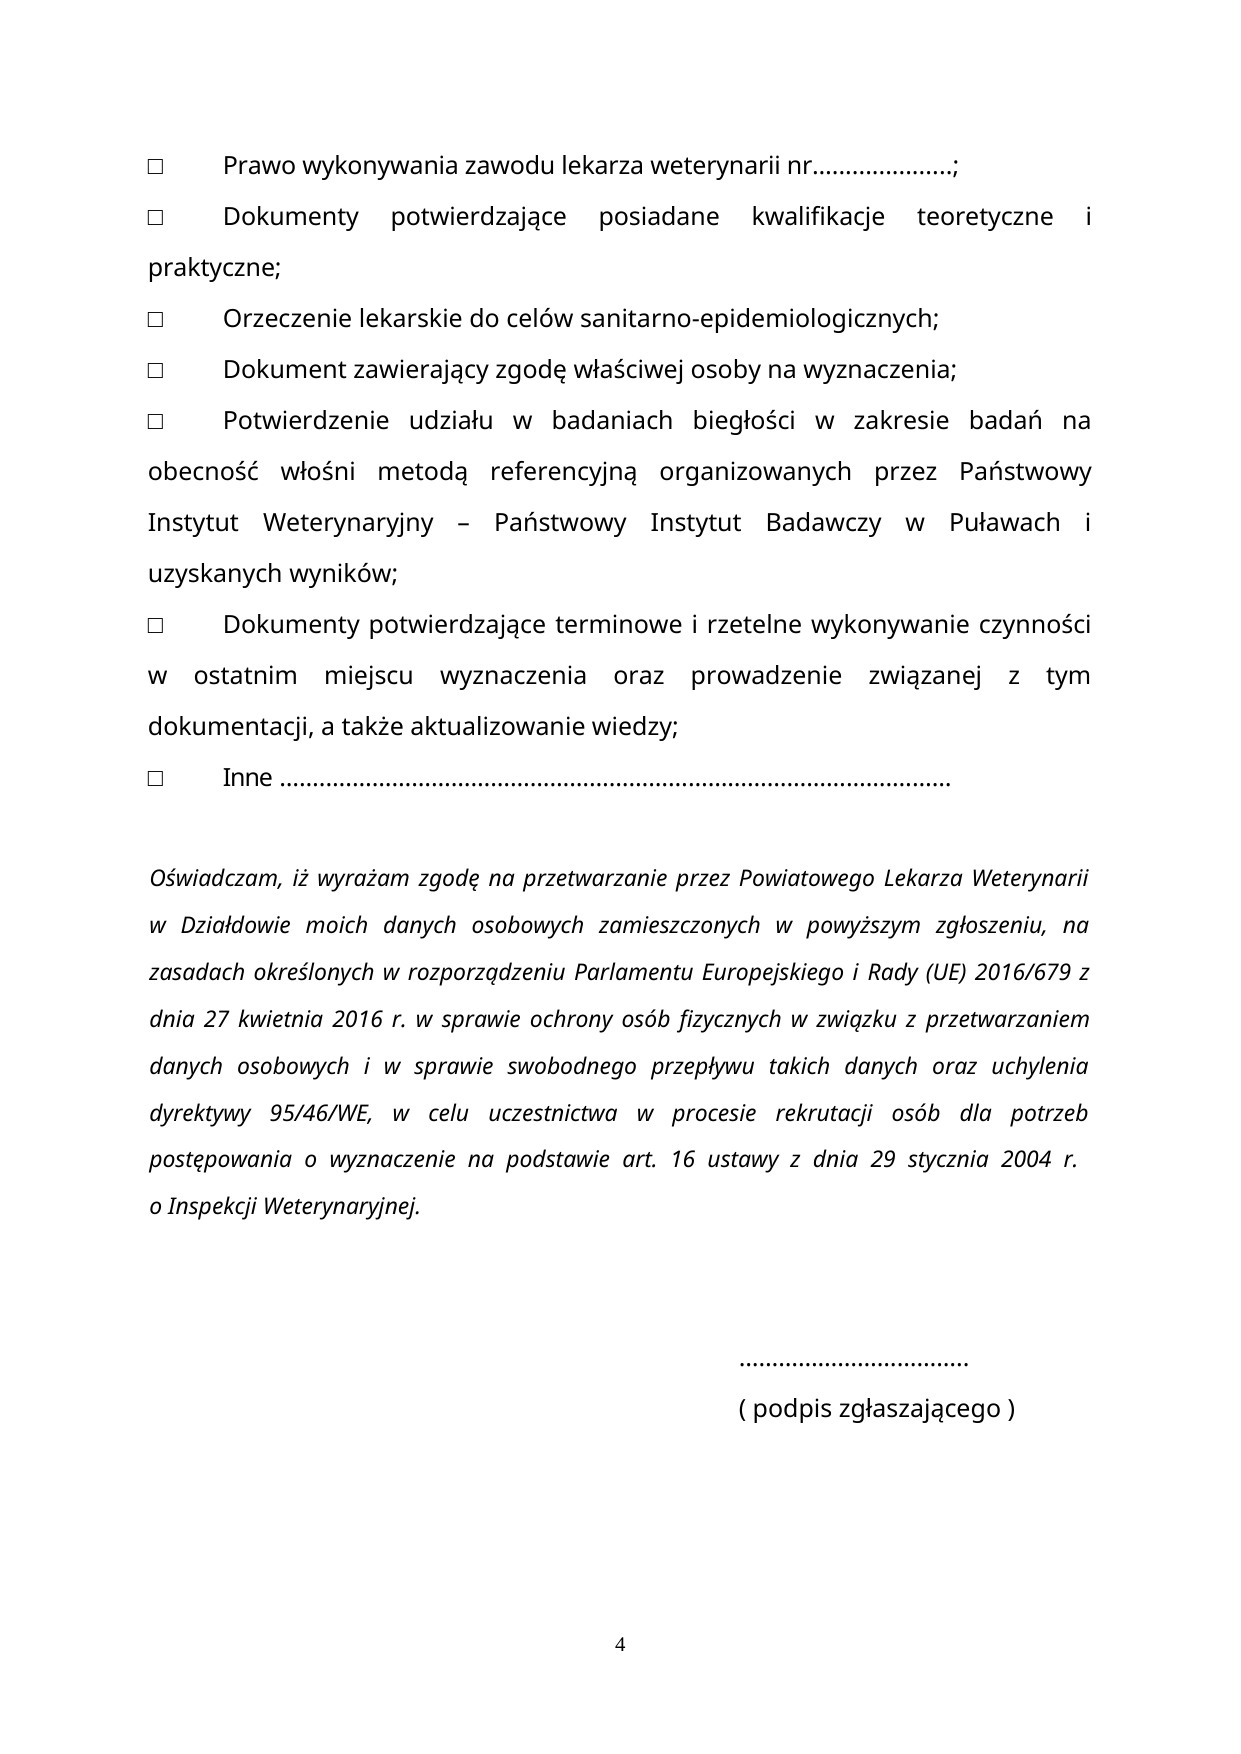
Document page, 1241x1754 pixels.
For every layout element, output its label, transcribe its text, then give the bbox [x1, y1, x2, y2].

text ( podpis zgłaszającego ) [738, 1390, 1093, 1424]
list Dokumenty potwierdzające posiadane kwalifikacje teoretyczne i praktyczne; [148, 199, 1093, 284]
list Dokumenty potwierdzające terminowe i rzetelne wykonywanie czynności w ostatnim miejscu wyznaczenia oraz prowadzenie związanej z tym dokumentacji, a także aktualizowanie wiedzy; [148, 607, 1093, 743]
list Dokument zawierający zgodę właściwej osoby na wyznaczenia; [148, 352, 1093, 386]
list Inne …….….……………………………………………………………………….……… [148, 760, 1093, 794]
list Prawo wykonywania zawodu lekarza weterynarii nr… ; [148, 148, 1093, 182]
list Potwierdzenie udziału w badaniach biegłości w zakresie badań na obecność włośni metodą referencyjną organizowanych przez Państwowy Instytut Weterynaryjny – Państwowy Instytut Badawczy w Puławach i uzyskanych wyników; [148, 403, 1093, 590]
list Orzeczenie lekarskie do celów sanitarno-epidemiologicznych; [148, 301, 1093, 335]
text …………………………….. [738, 1339, 1093, 1373]
text Oświadczam, iż wyrażam zgodę na przetwarzanie przez Powiatowego Lekarza Weterynarii w Działdowie moich danych osobowych zamieszczonych w powyższym zgłoszeniu, na zasadach określonych w rozporządzeniu Parlamentu Europejskiego i Rady (UE) 2016/679 z dnia 27 kwietnia 2016 r. w sprawie ochrony osób fizycznych w związku z przetwarzaniem danych osobowych i w sprawie swobodnego przepływu takich danych oraz uchylenia dyrektywy 95/46/WE, w celu uczestnictwa w procesie rekrutacji osób dla potrzeb postępowania o wyznaczenie na podstawie art. 16 ustawy z dnia 29 stycznia 2004 r. o Inspekcji Weterynaryjnej. [149, 862, 1093, 1222]
